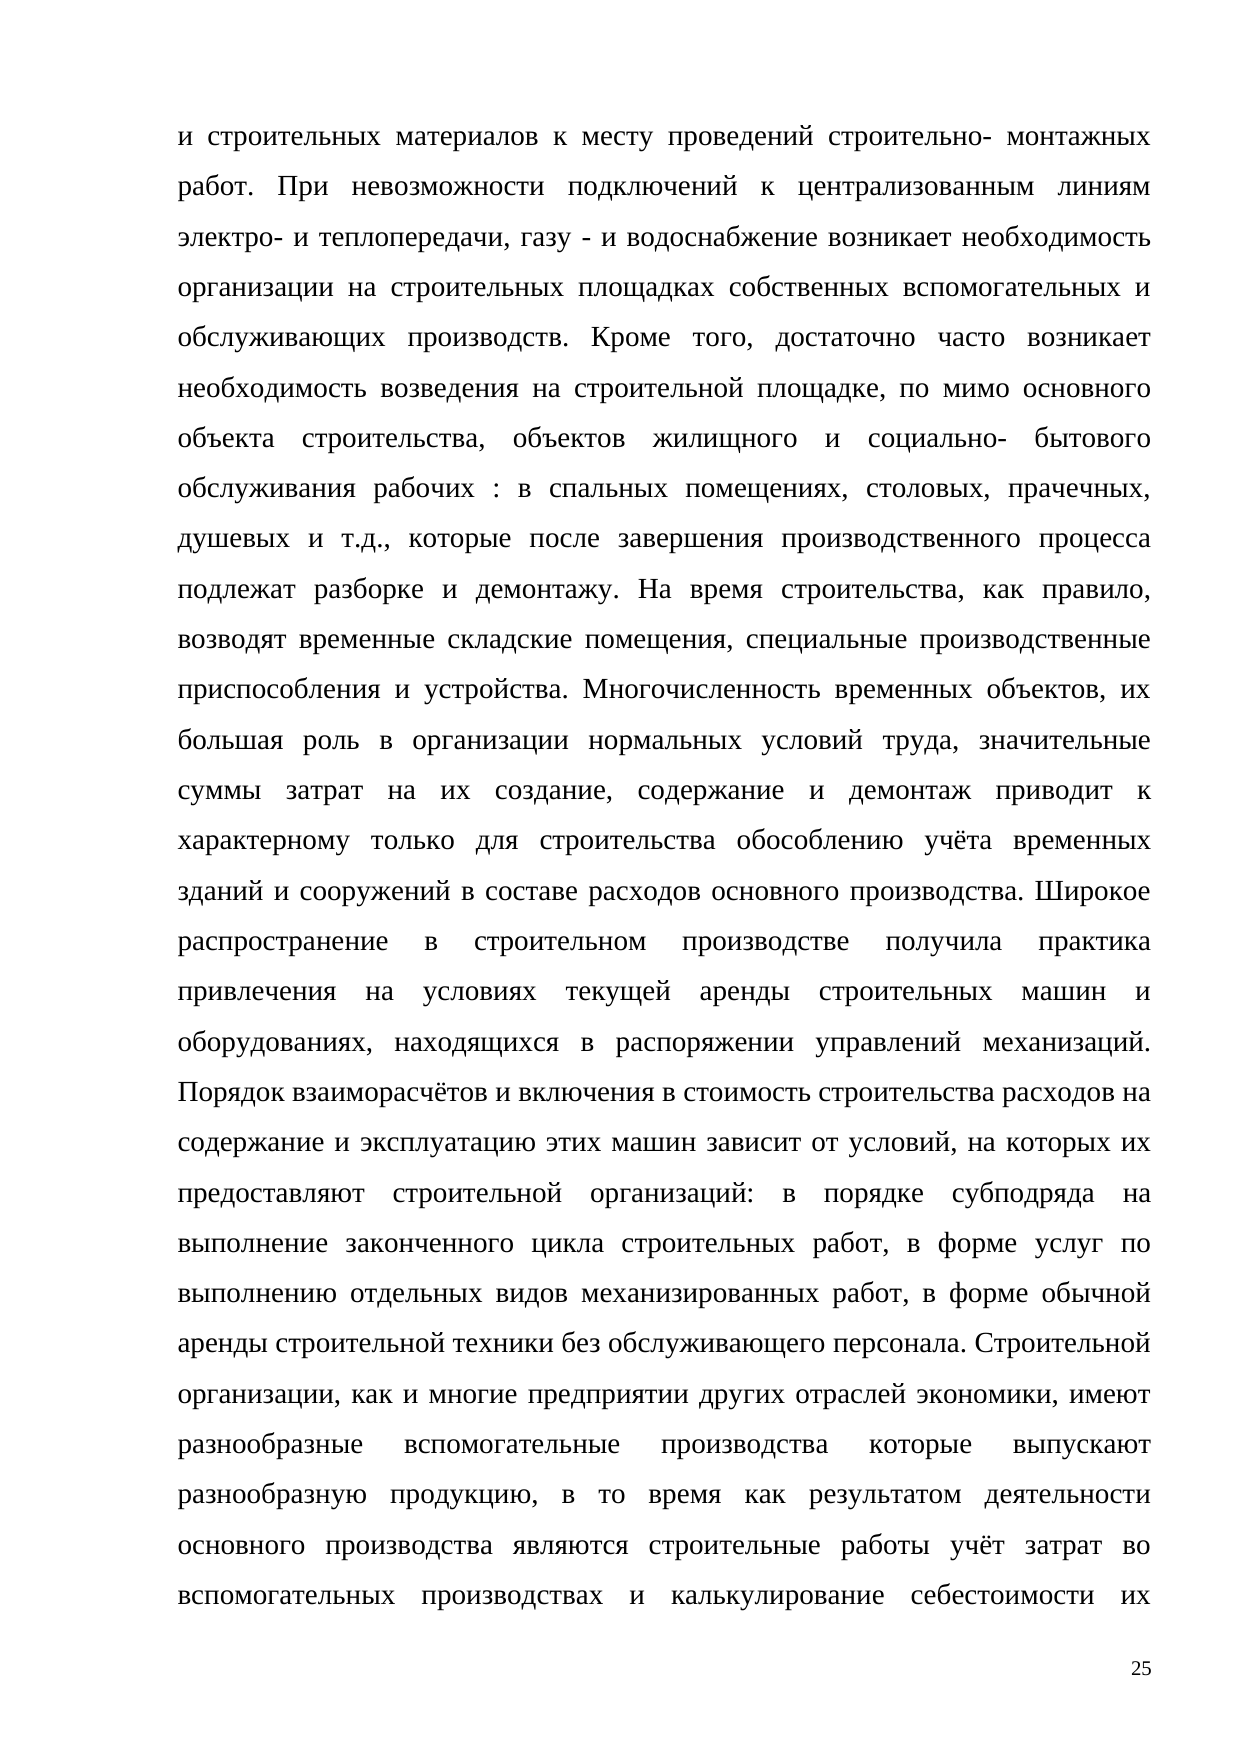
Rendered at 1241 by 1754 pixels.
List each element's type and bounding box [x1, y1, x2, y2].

text [177, 118, 1152, 1611]
